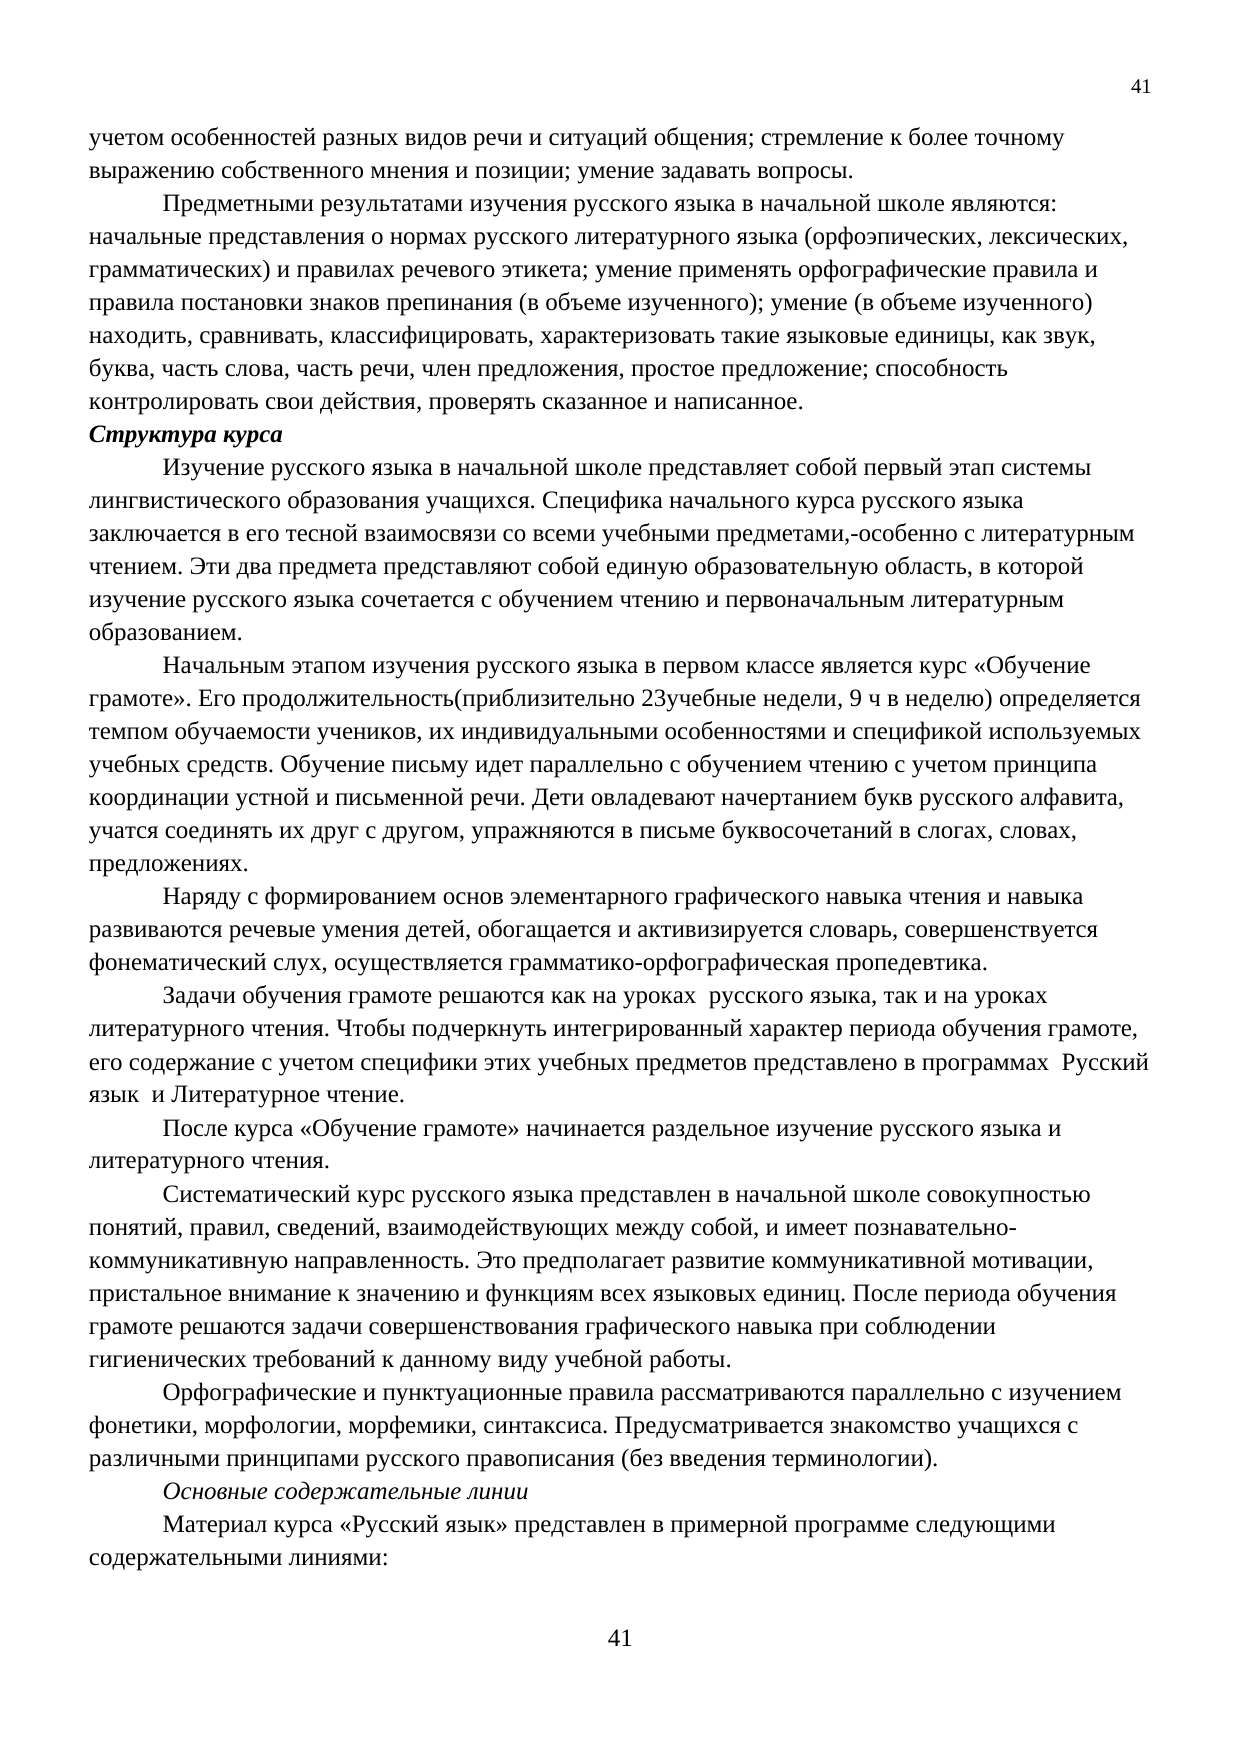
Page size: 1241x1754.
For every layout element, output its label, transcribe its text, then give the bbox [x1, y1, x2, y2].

text После курса «Обучение грамоте» начинается раздельное изучение русского языка и литературного чтения. [89, 1113, 1152, 1174]
text Предметными результатами изучения русского языка в начальной школе являются: начальные представления о нормах русского литературного языка (орфоэпических, лексических, грамматических) и правилах речевого этикета; умение применять орфографические правила и правила постановки знаков препинания (в объеме изученного); умение (в объеме изученного) находить, сравнивать, классифицировать, характеризовать такие языковые единицы, как звук, буква, часть слова, часть речи, член предложения, простое предложение; способность контролировать свои действия, проверять сказанное и написанное. [89, 188, 1152, 415]
text Наряду с формированием основ элементарного графического навыка чтения и навыка развиваются речевые умения детей, обогащается и активизируется словарь, совершенствуется фонематический слух, осуществляется грамматико-орфографическая пропедевтика. [89, 881, 1152, 976]
text Основные содержательные линии [89, 1476, 1152, 1504]
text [89, 122, 1152, 184]
text Начальным этапом изучения русского языка в первом классе является курс «Обучение грамоте». Его продолжительность(приблизительно 23учебные недели, 9 ч в неделю) определяется темпом обучаемости учеников, их индивидуальными особенностями и спецификой используемых учебных средств. Обучение письму идет параллельно с обучением чтению с учетом принципа координации устной и письменной речи. Дети овладевают начертанием букв русского алфавита, учатся соединять их друг с другом, упражняются в письме буквосочетаний в слогах, словах, предложениях. [89, 650, 1152, 877]
text Материал курса «Русский язык» представлен в примерной программе следующими содержательными линиями: [89, 1509, 1152, 1571]
text Систематический курс русского языка представлен в начальной школе совокупностью понятий, правил, сведений, взаимодействующих между собой, и имеет познавательно-коммуникативную направленность. Это предполагает развитие коммуникативной мотивации, пристальное внимание к значению и функциям всех языковых единиц. После периода обучения грамоте решаются задачи совершенствования графического навыка при соблюдении гигиенических требований к данному виду учебной работы. [89, 1179, 1152, 1372]
text Изучение русского языка в начальной школе представляет собой первый этап системы лингвистического образования учащихся. Специфика начального курса русского языка заключается в его тесной взаимосвязи со всеми учебными предметами,-особенно с литературным чтением. Эти два предмета представляют собой единую образовательную область, в которой изучение русского языка сочетается с обучением чтению и первоначальным литературным образованием. [89, 452, 1152, 646]
text Задачи обучения грамоте решаются как на уроках русского языка, так и на уроках литературного чтения. Чтобы подчеркнуть интегрированный характер периода обучения грамоте, его содержание с учетом специфики этих учебных предметов представлено в программах Русский язык и Литературное чтение. [89, 981, 1152, 1108]
text Орфографические и пунктуационные правила рассматриваются параллельно c изучением фонетики, морфологии, морфемики, синтаксиса. Предусматривается знакомство учащихся с различными принципами русского правописания (без введения терминологии). [89, 1377, 1152, 1472]
text Структура курса [89, 419, 1152, 448]
